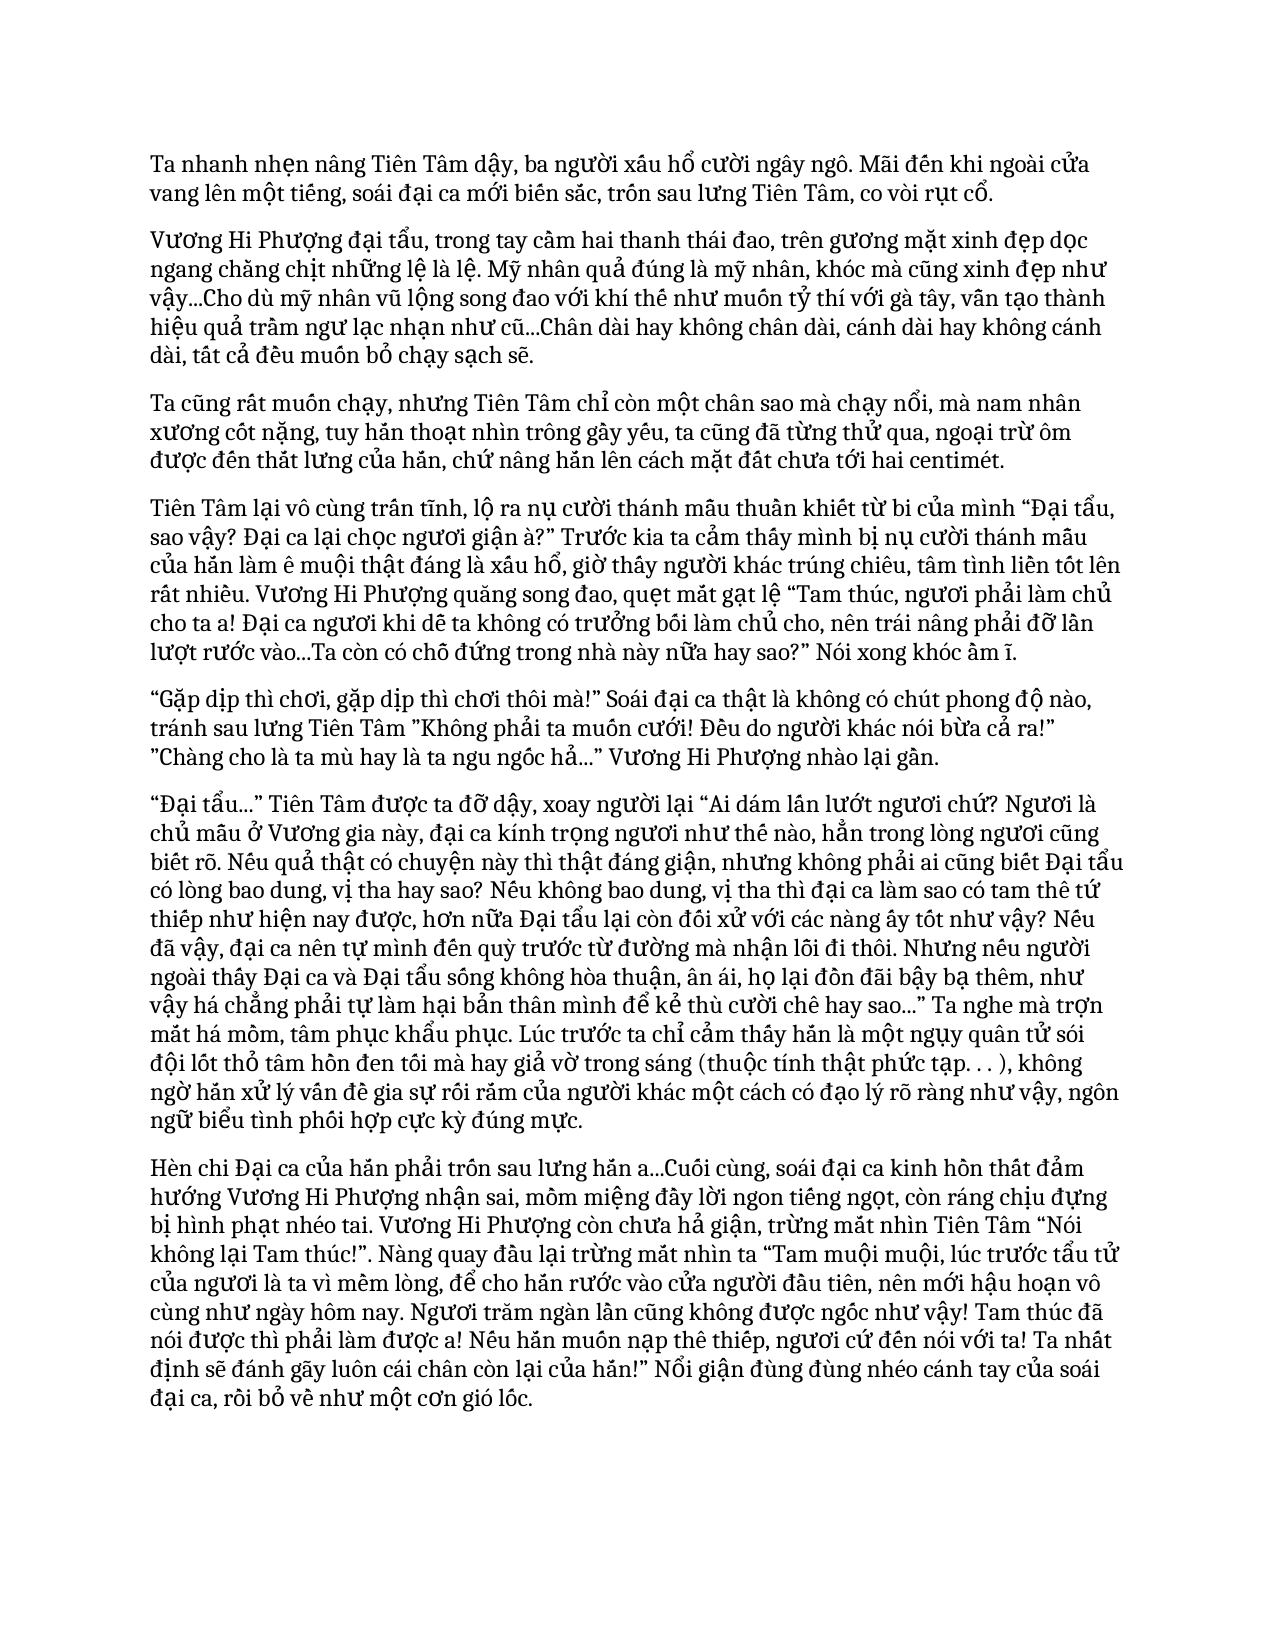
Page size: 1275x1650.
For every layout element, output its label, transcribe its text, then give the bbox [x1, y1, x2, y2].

text Ta cũng rất muốn chạy, nhưng Tiên Tâm chỉ còn một chân sao mà chạy nổi, mà nam nhân xương cốt nặng, tuy hắn thoạt nhìn trông gầy yếu, ta cũng đã từng thử qua, ngoại trừ ôm được đến thắt lưng của hắn, chứ nâng hắn lên cách mặt đất chưa tới hai centimét. [150, 389, 1125, 475]
text Ta nhanh nhẹn nâng Tiên Tâm dậy, ba người xấu hổ cười ngây ngô. Mãi đến khi ngoài cửa vang lên một tiếng, soái đại ca mới biến sắc, trốn sau lưng Tiên Tâm, co vòi rụt cổ. [150, 150, 1125, 207]
text “Đại tẩu...” Tiên Tâm được ta đỡ dậy, xoay người lại “Ai dám lấn lướt ngươi chứ? Ngươi là chủ mẫu ở Vương gia này, đại ca kính trọng ngươi như thế nào, hẳn trong lòng ngươi cũng biết rõ. Nếu quả thật có chuyện này thì thật đáng giận, nhưng không phải ai cũng biết Đại tẩu có lòng bao dung, vị tha hay sao? Nếu không bao dung, vị tha thì đại ca làm sao có tam thê tứ thiếp như hiện nay được, hơn nữa Đại tẩu lại còn đối xử với các nàng ấy tốt như vậy? Nếu đã vậy, đại ca nên tự mình đến quỳ trước từ đường mà nhận lỗi đi thôi. Nhưng nếu người ngoài thấy Đại ca và Đại tẩu sống không hòa thuận, ân ái, họ lại đồn đãi bậy bạ thêm, như vậy há chẳng phải tự làm hại bản thân mình để kẻ thù cười chê hay sao...” Ta nghe mà trợn mắt há mồm, tâm phục khẩu phục. Lúc trước ta chỉ cảm thấy hắn là một ngụy quân tử sói đội lốt thỏ tâm hồn đen tối mà hay giả vờ trong sáng (thuộc tính thật phức tạp. . . ), không ngờ hắn xử lý vấn đề gia sự rối rắm của người khác một cách có đạo lý rõ ràng như vậy, ngôn ngữ biểu tình phối hợp cực kỳ đúng mực. [150, 790, 1125, 1135]
text Hèn chi Đại ca của hắn phải trốn sau lưng hắn a...Cuối cùng, soái đại ca kinh hồn thất đảm hướng Vương Hi Phượng nhận sai, mồm miệng đầy lời ngon tiếng ngọt, còn ráng chịu đựng bị hình phạt nhéo tai. Vương Hi Phượng còn chưa hả giận, trừng mắt nhìn Tiên Tâm “Nói không lại Tam thúc!”. Nàng quay đầu lại trừng mắt nhìn ta “Tam muội muội, lúc trước tẩu tử của ngươi là ta vì mềm lòng, để cho hắn rước vào cửa người đầu tiên, nên mới hậu hoạn vô cùng như ngày hôm nay. Ngươi trăm ngàn lần cũng không được ngốc như vậy! Tam thúc đã nói được thì phải làm được a! Nếu hắn muốn nạp thê thiếp, ngươi cứ đến nói với ta! Ta nhất định sẽ đánh gãy luôn cái chân còn lại của hắn!” Nổi giận đùng đùng nhéo cánh tay của soái đại ca, rồi bỏ về như một cơn gió lốc. [150, 1154, 1125, 1412]
text “Gặp dịp thì chơi, gặp dịp thì chơi thôi mà!” Soái đại ca thật là không có chút phong độ nào, tránh sau lưng Tiên Tâm ”Không phải ta muốn cưới! Đều do người khác nói bừa cả ra!” ”Chàng cho là ta mù hay là ta ngu ngốc hả...” Vương Hi Phượng nhào lại gần. [150, 685, 1125, 771]
text Tiên Tâm lại vô cùng trấn tĩnh, lộ ra nụ cười thánh mẫu thuần khiết từ bi của mình “Đại tẩu, sao vậy? Đại ca lại chọc ngươi giận à?” Trước kia ta cảm thấy mình bị nụ cười thánh mẫu của hắn làm ê muội thật đáng là xấu hổ, giờ thấy người khác trúng chiêu, tâm tình liền tốt lên rất nhiều. Vương Hi Phượng quăng song đao, quẹt mắt gạt lệ “Tam thúc, ngươi phải làm chủ cho ta a! Đại ca ngươi khi dễ ta không có trưởng bối làm chủ cho, nên trái nâng phải đỡ lần lượt rước vào...Ta còn có chỗ đứng trong nhà này nữa hay sao?” Nói xong khóc ầm ĩ. [150, 494, 1125, 666]
text Vương Hi Phượng đại tẩu, trong tay cầm hai thanh thái đao, trên gương mặt xinh đẹp dọc ngang chằng chịt những lệ là lệ. Mỹ nhân quả đúng là mỹ nhân, khóc mà cũng xinh đẹp như vậy...Cho dù mỹ nhân vũ lộng song đao với khí thế như muốn tỷ thí với gà tây, vẫn tạo thành hiệu quả trầm ngư lạc nhạn như cũ...Chân dài hay không chân dài, cánh dài hay không cánh dài, tất cả đều muốn bỏ chạy sạch sẽ. [150, 226, 1125, 370]
